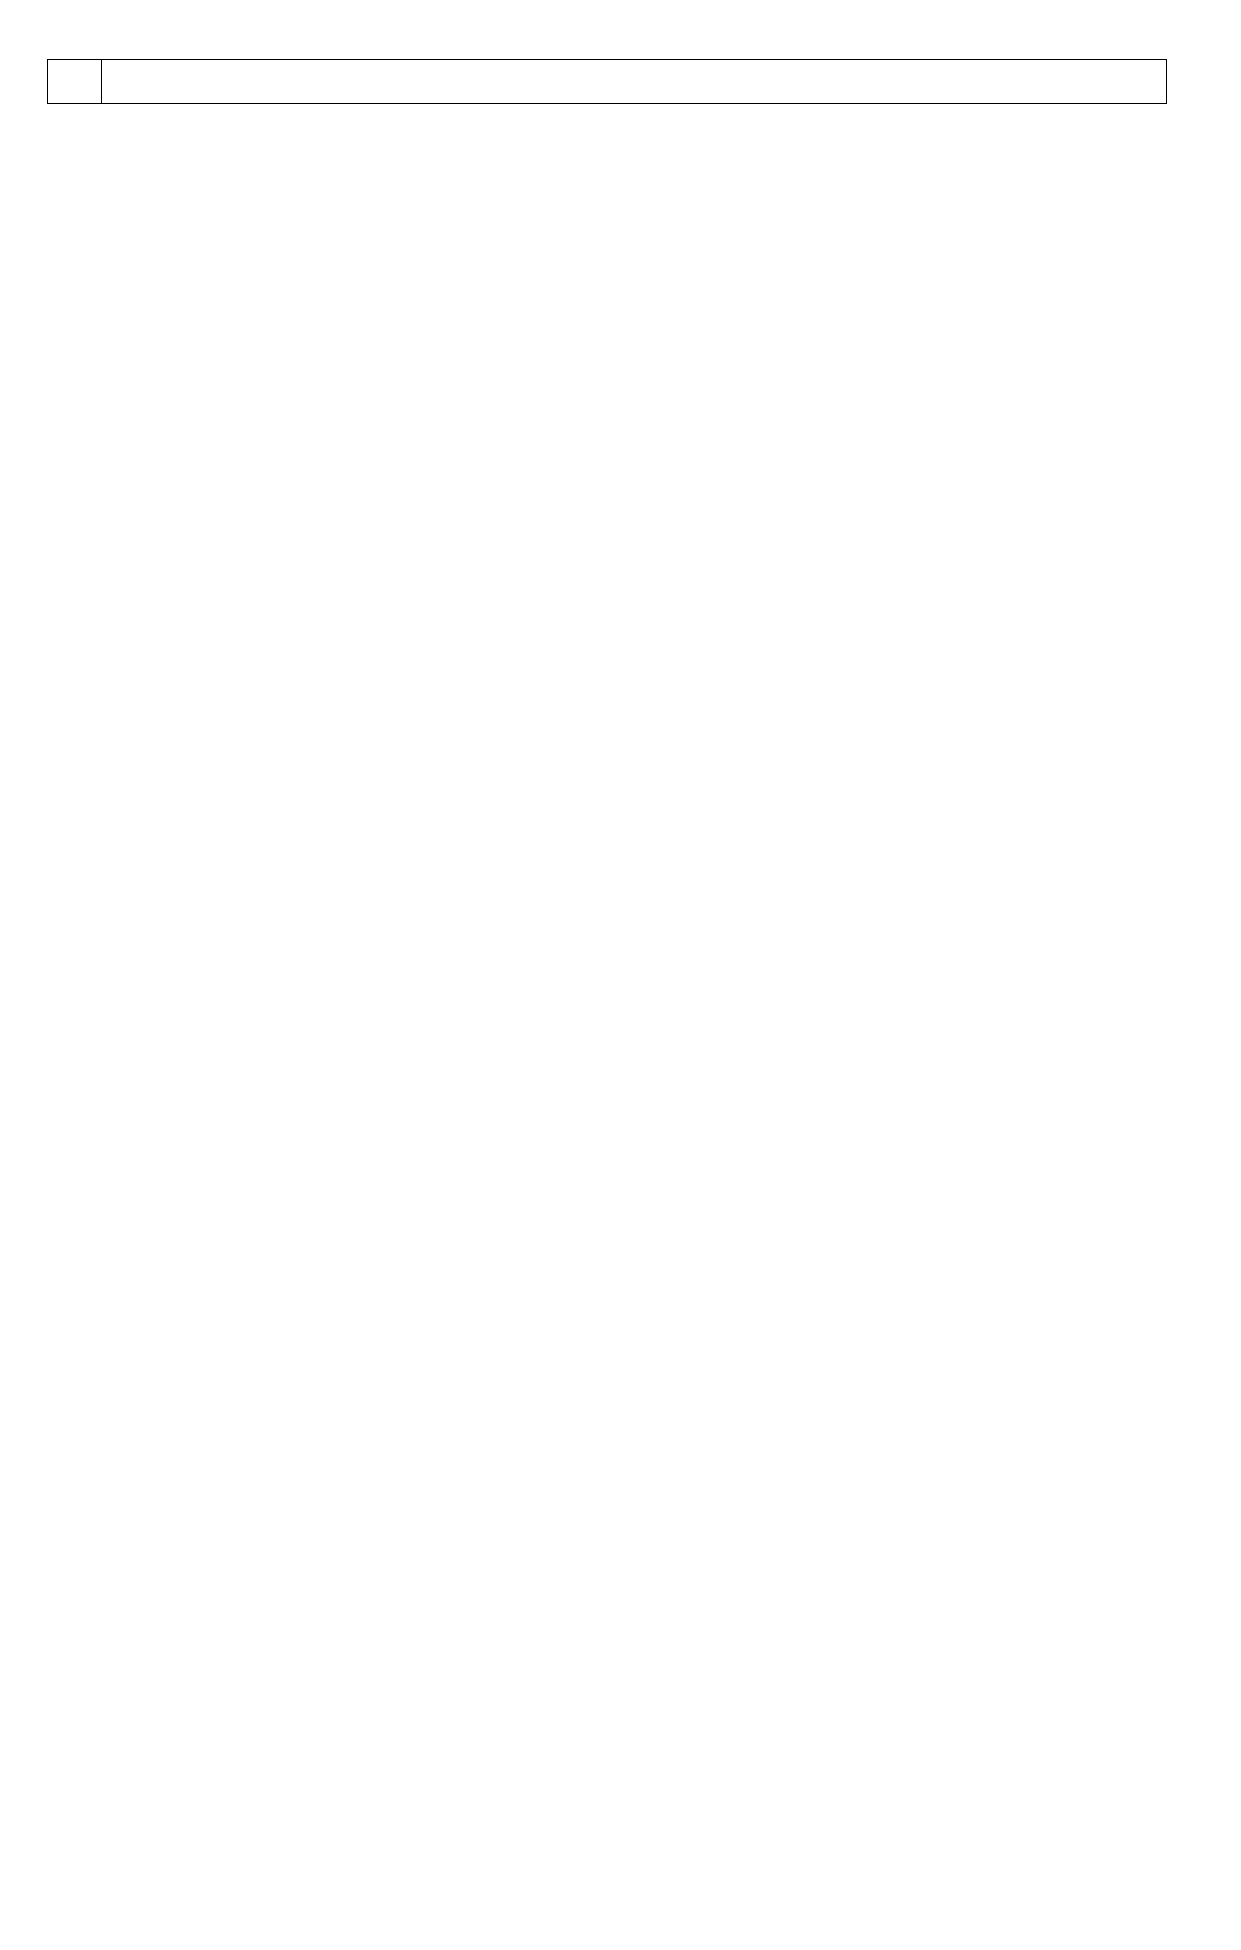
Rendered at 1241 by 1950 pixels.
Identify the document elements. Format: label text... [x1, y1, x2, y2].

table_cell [102, 60, 1166, 103]
table_cell 40. [48, 60, 101, 103]
